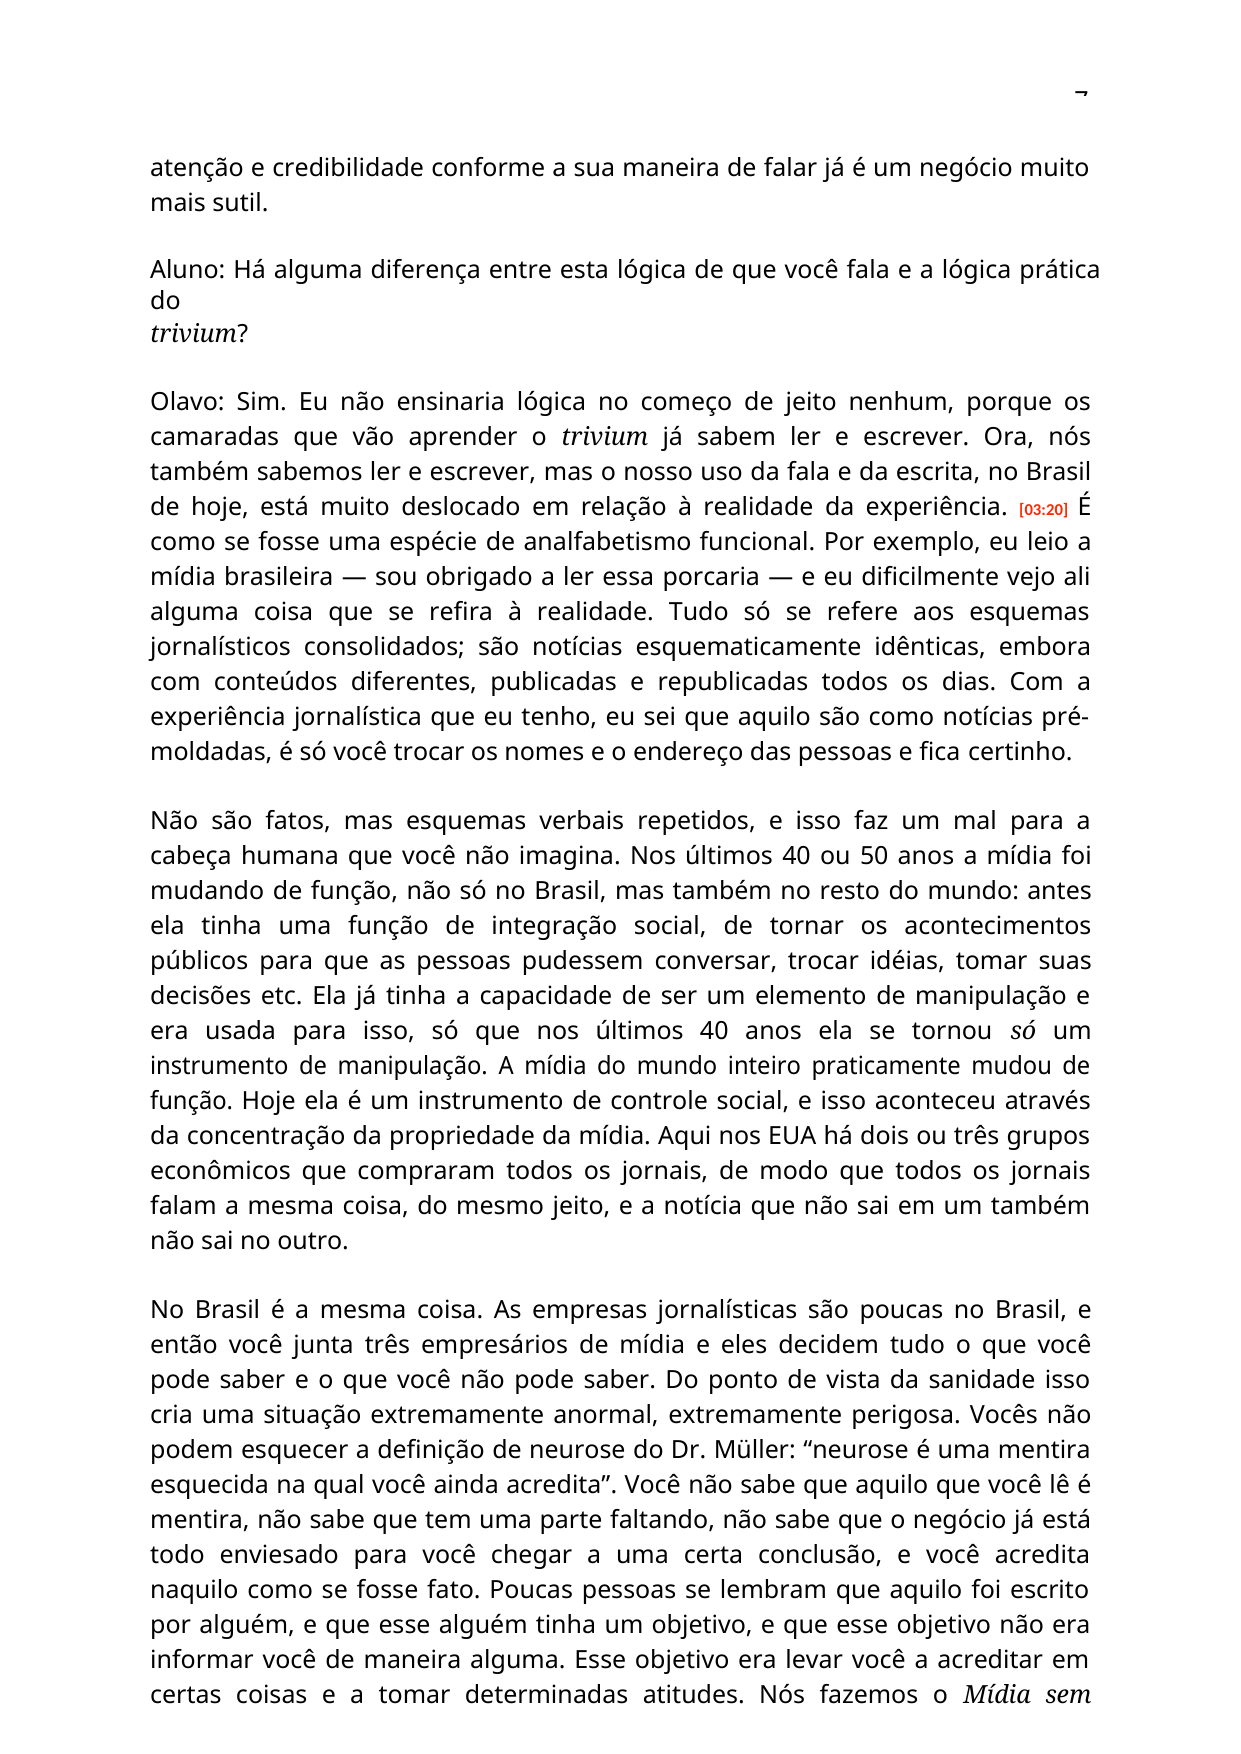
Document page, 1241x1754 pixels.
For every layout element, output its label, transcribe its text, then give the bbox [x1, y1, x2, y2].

text atenção e credibilidade conforme a sua maneira de falar já é um negócio muito mais sutil. [150, 150, 1091, 219]
text Não são fatos, mas esquemas verbais repetidos, e isso faz um mal para a cabeça humana que você não imagina. Nos últimos 40 ou 50 anos a mídia foi mudando de função, não só no Brasil, mas também no resto do mundo: antes ela tinha uma função de integração social, de tornar os acontecimentos públicos para que as pessoas pudessem conversar, trocar idéias, tomar suas decisões etc. Ela já tinha a capacidade de ser um elemento de manipulação e era usada para isso, só que nos últimos 40 anos ela se tornou só um instrumento de manipulação. A mídia do mundo inteiro praticamente mudou de função. Hoje ela é um instrumento de controle social, e isso aconteceu através da concentração da propriedade da mídia. Aqui nos EUA há dois ou três grupos econômicos que compraram todos os jornais, de modo que todos os jornais falam a mesma coisa, do mesmo jeito, e a notícia que não sai em um também não sai no outro. [150, 803, 1092, 1257]
text Olavo: Sim. Eu não ensinaria lógica no começo de jeito nenhum, porque os camaradas que vão aprender o trivium já sabem ler e escrever. Ora, nós também sabemos ler e escrever, mas o nosso uso da fala e da escrita, no Brasil de hoje, está muito deslocado em relação à realidade da experiência. [03:20] É como se fosse uma espécie de analfabetismo funcional. Por exemplo, eu leio a mídia brasileira — sou obrigado a ler essa porcaria — e eu dificilmente vejo ali alguma coisa que se refira à realidade. Tudo só se refere aos esquemas jornalísticos consolidados; são notícias esquematicamente idênticas, embora com conteúdos diferentes, publicadas e republicadas todos os dias. Com a experiência jornalística que eu tenho, eu sei que aquilo são como notícias pré-moldadas, é só você trocar os nomes e o endereço das pessoas e fica certinho. [150, 384, 1091, 768]
text Aluno: Há alguma diferença entre esta lógica de que você fala e a lógica prática do [150, 254, 1103, 315]
text trivium? [150, 315, 1103, 349]
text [150, 1292, 1091, 1711]
